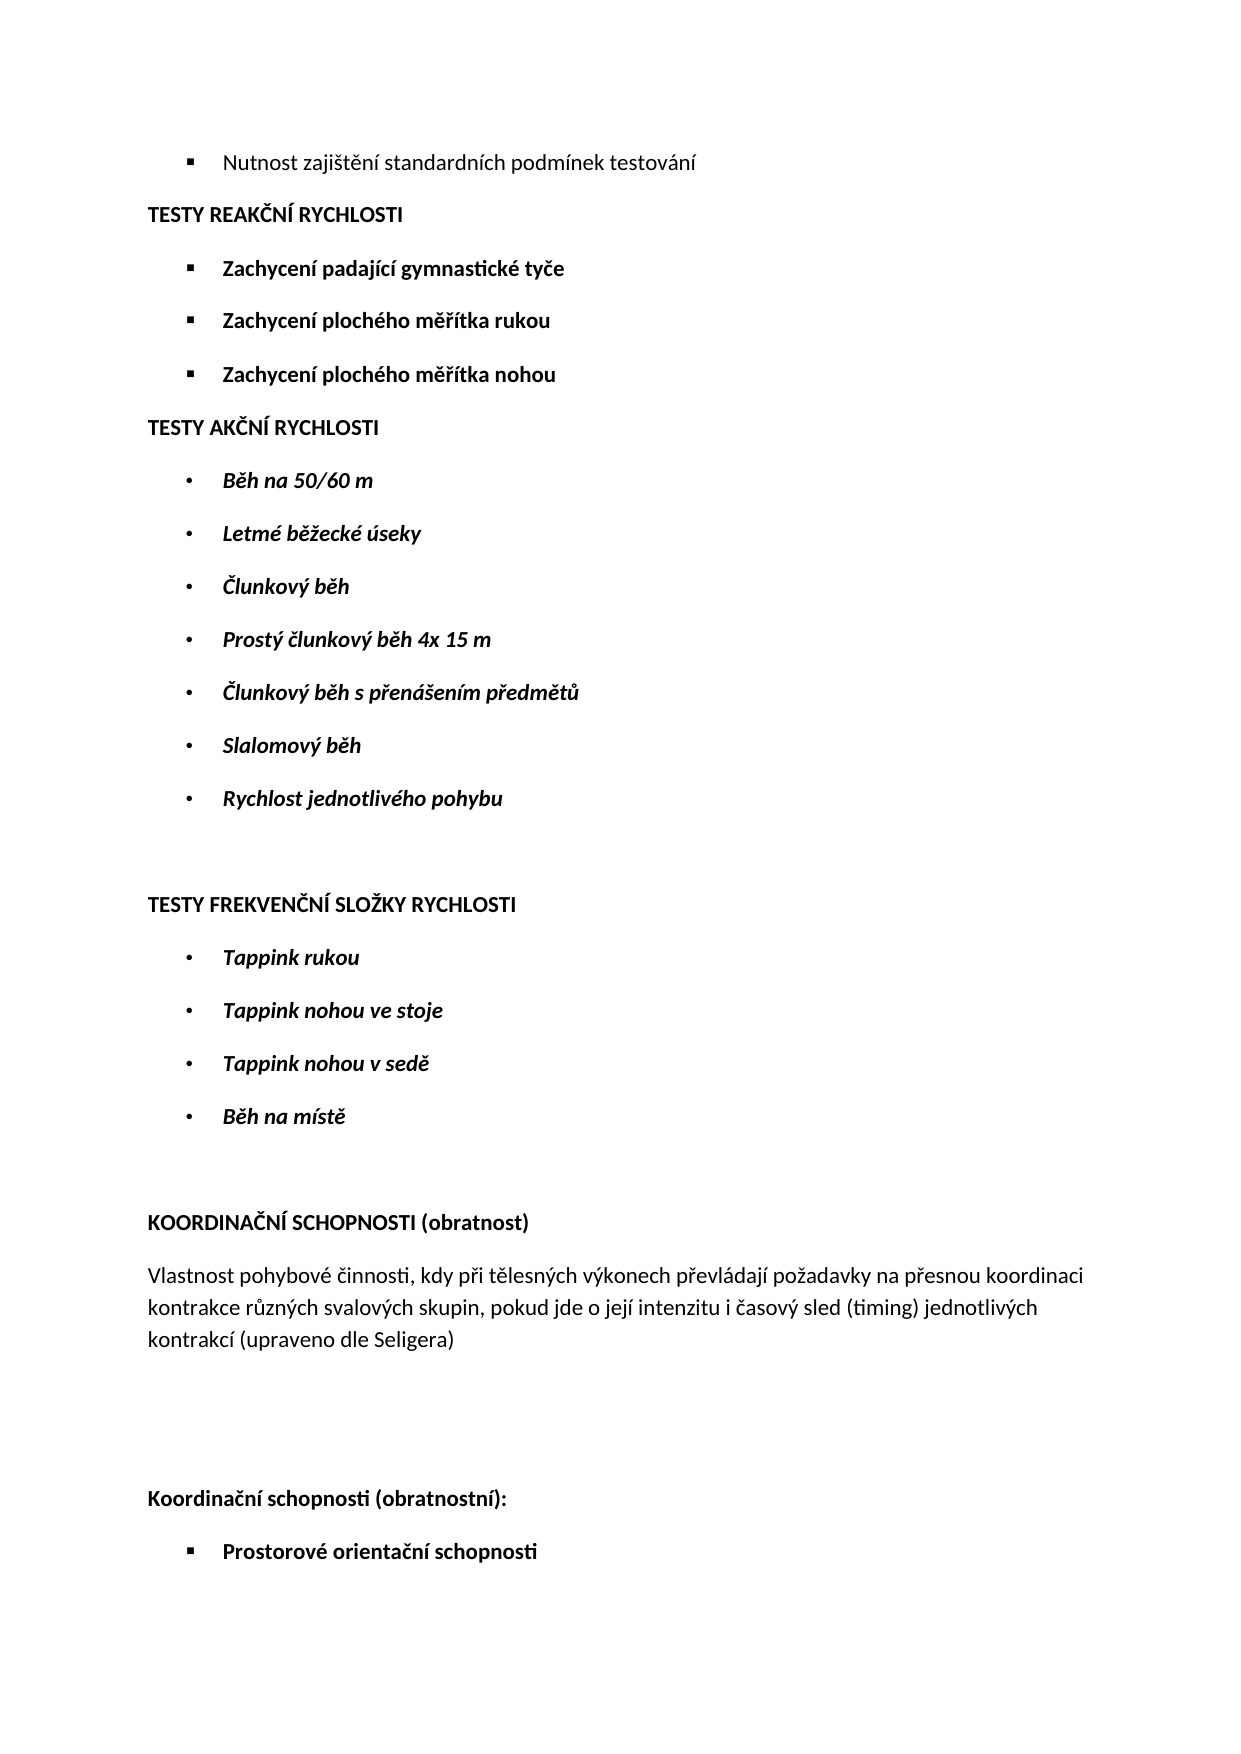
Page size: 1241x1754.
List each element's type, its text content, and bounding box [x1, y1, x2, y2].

list Běh na místě [185, 1102, 1093, 1130]
text TESTY FREKVENČNÍ SLOŽKY RYCHLOSTI [148, 890, 1093, 918]
list Zachycení plochého měřítka nohou [185, 360, 1093, 388]
list Rychlost jednotlivého pohybu [185, 784, 1093, 812]
list Prostorové orientační schopnosti [185, 1537, 1093, 1566]
text Vlastnost pohybové činnosti, kdy při tělesných výkonech převládají požadavky na přesnou koordinaci kontrakce různých svalových skupin, pokud jde o její intenzitu i časový sled (timing) jednotlivých kontrakcí (upraveno dle Seligera) [148, 1261, 1093, 1353]
list Zachycení padající gymnastické tyče [185, 254, 1093, 282]
list Běh na 50/60 m [185, 466, 1093, 494]
list Tappink nohou v sedě [185, 1049, 1093, 1077]
list Tappink rukou [185, 943, 1093, 971]
text TESTY AKČNÍ RYCHLOSTI [148, 413, 1093, 441]
list Nutnost zajištění standardních podmínek testování [185, 148, 1093, 176]
list Prostý člunkový běh 4x 15 m [185, 625, 1093, 653]
text TESTY REAKČNÍ RYCHLOSTI [148, 201, 1093, 229]
list Zachycení plochého měřítka rukou [185, 307, 1093, 335]
text KOORDINAČNÍ SCHOPNOSTI (obratnost) [148, 1208, 1093, 1236]
text Koordinační schopnosti (obratnostní): [148, 1484, 1093, 1512]
list Slalomový běh [185, 731, 1093, 759]
list Tappink nohou ve stoje [185, 996, 1093, 1024]
list Letmé běžecké úseky [185, 519, 1093, 547]
list Člunkový běh s přenášením předmětů [185, 678, 1093, 706]
list Člunkový běh [185, 572, 1093, 600]
